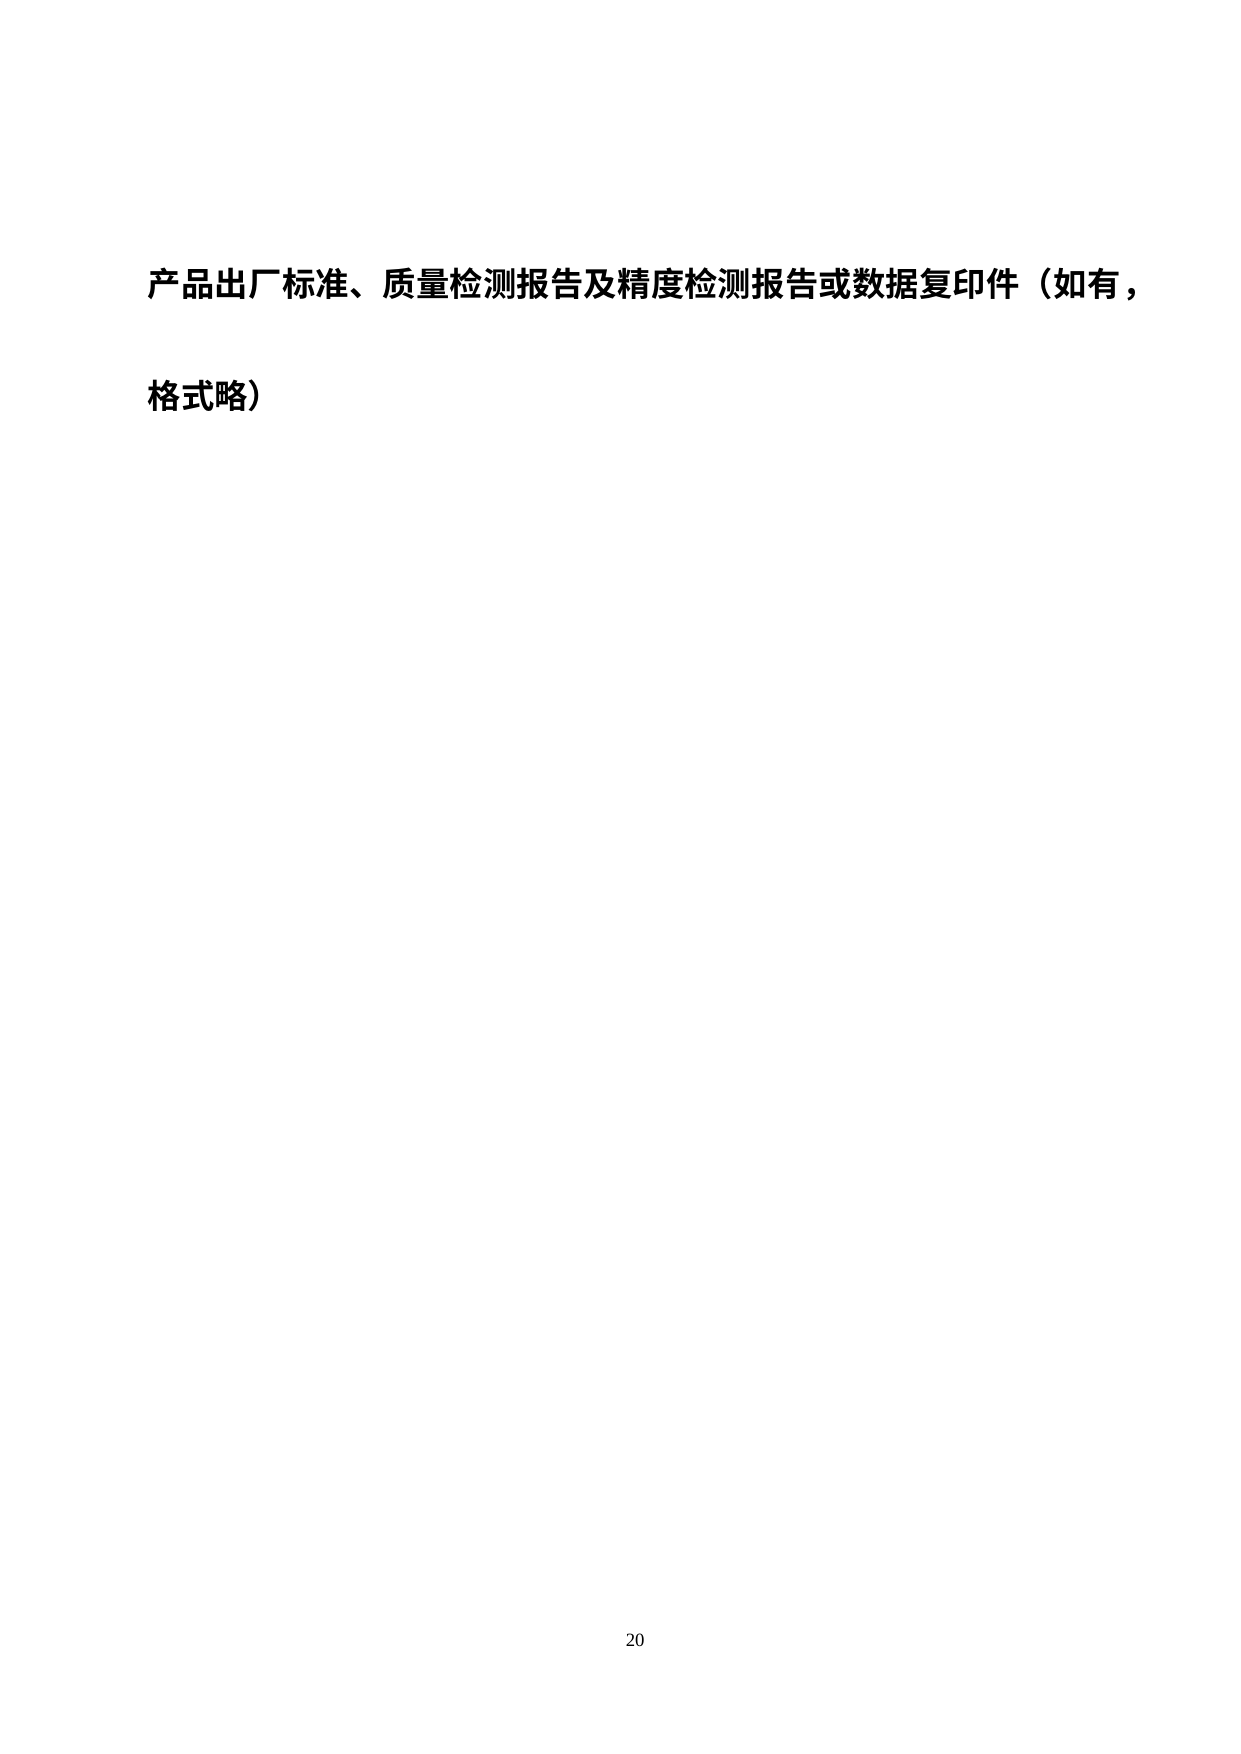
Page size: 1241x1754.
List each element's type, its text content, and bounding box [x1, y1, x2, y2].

subtitle 产品出厂标准、质量检测报告及精度检测报告或数据复印件（如有，格式略） [148, 249, 1122, 427]
